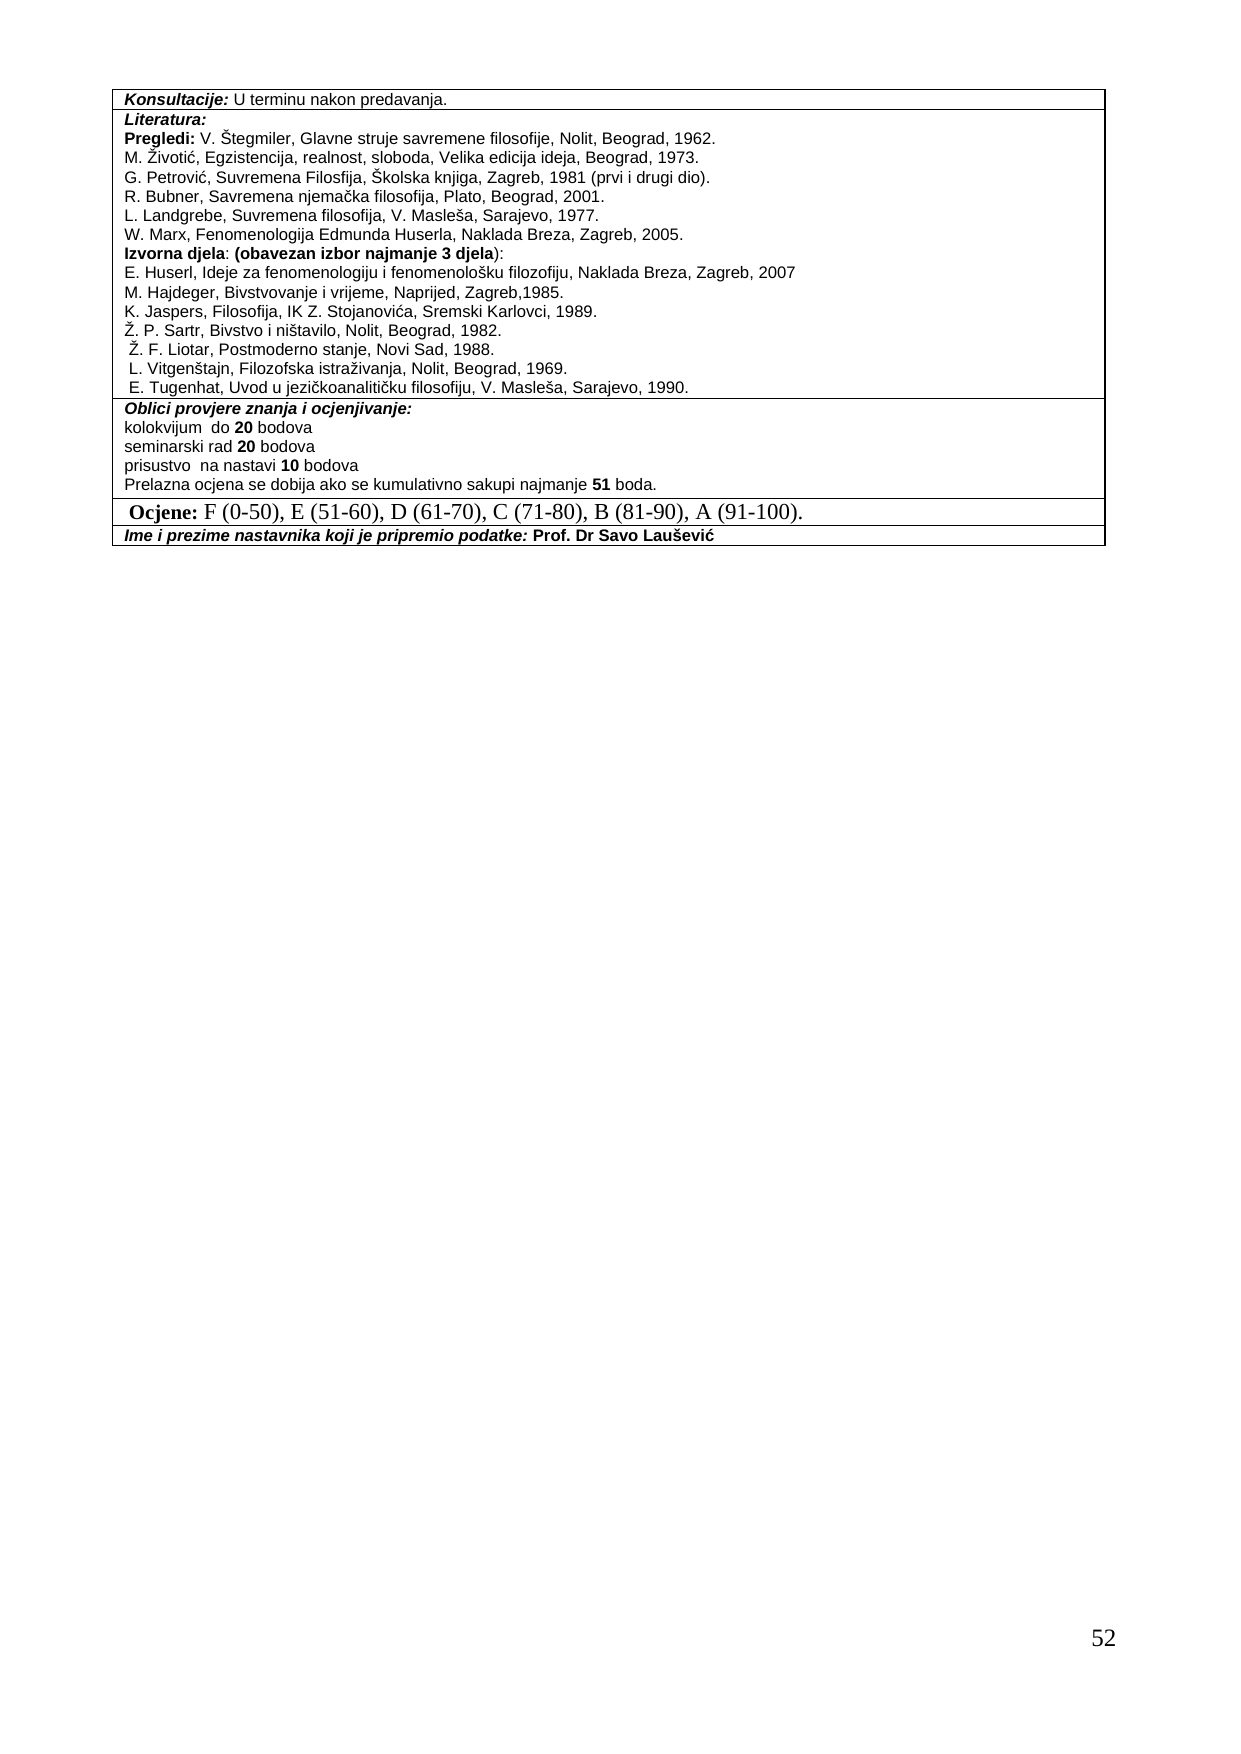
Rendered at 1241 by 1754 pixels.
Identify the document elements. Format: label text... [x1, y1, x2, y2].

table_cell Literatura: Pregledi: V. Štegmiler, Glavne struje savremene filosofije, Nolit, Beograd, 1962. M. Životić, Egzistencija, realnost, sloboda, Velika edicija ideja, Beograd, 1973. G. Petrović, Suvremena Filosfija, Školska knjiga, Zagreb, 1981 (prvi i drugi dio). R. Bubner, Savremena njemačka filosofija, Plato, Beograd, 2001. L. Landgrebe, Suvremena filosofija, V. Masleša, Sarajevo, 1977. W. Marx, Fenomenologija Edmunda Huserla, Naklada Breza, Zagreb, 2005. Izvorna djela: (obavezan izbor najmanje 3 djela): E. Huserl, Ideje za fenomenologiju i fenomenološku filozofiju, Naklada Breza, Zagreb, 2007 M. Hajdeger, Bivstvovanje i vrijeme, Naprijed, Zagreb,1985. K. Jaspers, Filosofija, IK Z. Stojanovića, Sremski Karlovci, 1989. Ž. P. Sartr, Bivstvo i ništavilo, Nolit, Beograd, 1982. Ž. F. Liotar, Postmoderno stanje, Novi Sad, 1988. L. Vitgenštajn, Filozofska istraživanja, Nolit, Beograd, 1969. E. Tugenhat, Uvod u jezičkoanalitičku filosofiju, V. Masleša, Sarajevo, 1990. [113, 110, 1104, 397]
table_cell Ime i prezime nastavnika koji je pripremio podatke: Prof. Dr Savo Laušević [113, 526, 1104, 545]
table_cell Oblici provjere znanja i ocjenjivanje: kolokvijum do 20 bodova seminarski rad 20 bodova prisustvo na nastavi 10 bodova Prelazna ocjena se dobija ako se kumulativno sakupi najmanje 51 boda. [113, 399, 1104, 497]
table_cell Konsultacije: U terminu nakon predavanja. [113, 90, 1104, 109]
table_cell Ocjene: F (0-50), E (51-60), D (61-70), C (71-80), B (81-90), A (91-100). [113, 499, 1104, 525]
